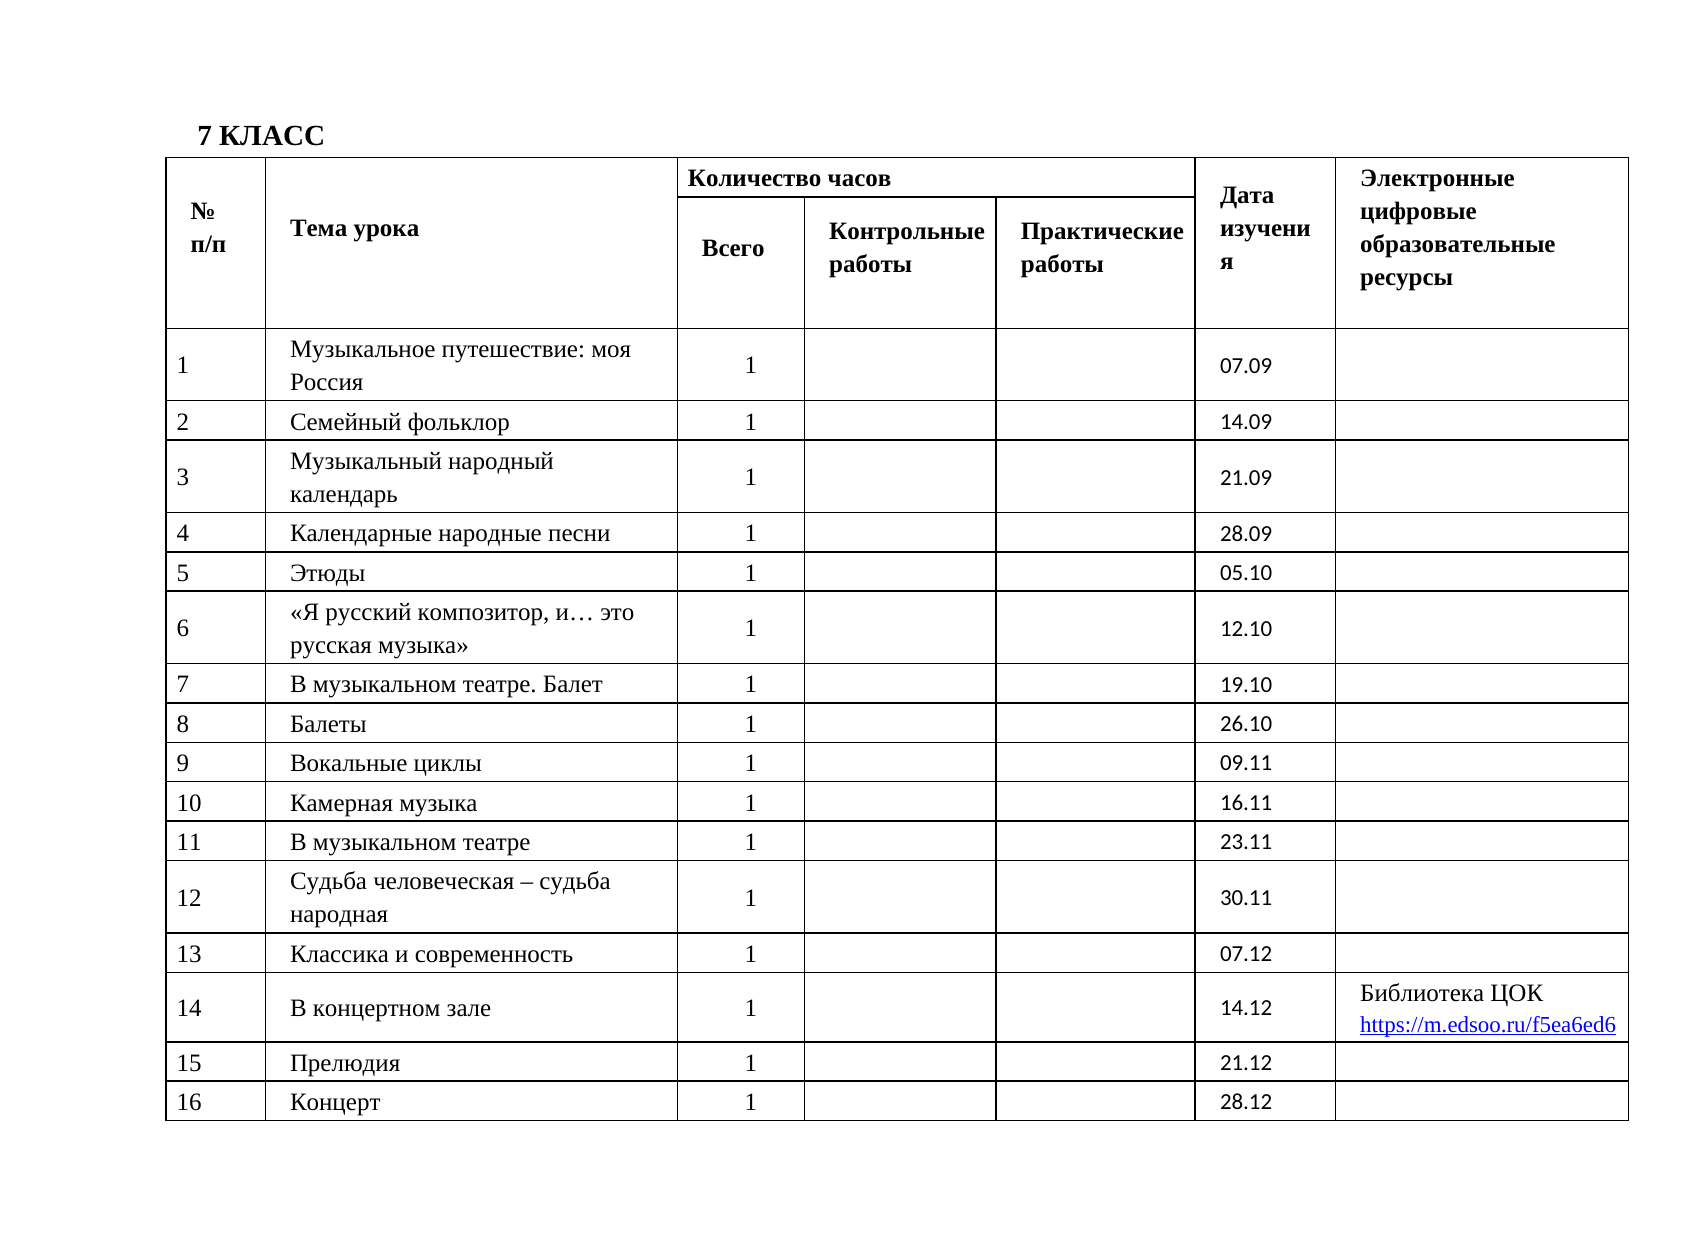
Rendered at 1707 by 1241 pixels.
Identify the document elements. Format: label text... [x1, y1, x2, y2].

table_cell 28.09 [1196, 513, 1335, 551]
table_cell 05.10 [1196, 553, 1335, 590]
table_cell [1336, 553, 1628, 590]
table_cell 1 [678, 861, 804, 932]
table_cell [997, 934, 1194, 971]
table_cell В музыкальном театре [266, 822, 677, 859]
table_cell 1 [678, 973, 804, 1041]
table_cell [997, 329, 1194, 400]
table_cell 16.11 [1196, 782, 1335, 820]
table_cell Вокальные циклы [266, 743, 677, 781]
table_cell [997, 553, 1194, 590]
table_cell 12.10 [1196, 592, 1335, 663]
table_cell 3 [167, 441, 265, 512]
table_cell 28.12 [1196, 1082, 1335, 1120]
table_cell [1336, 441, 1628, 512]
table_cell Библиотека ЦОК https://m.edsoo.ru/f5ea6ed6 [1336, 973, 1628, 1041]
table_cell 09.11 [1196, 743, 1335, 781]
table_cell Судьба человеческая – судьба народная [266, 861, 677, 932]
table_cell 07.09 [1196, 329, 1335, 400]
table_cell Концерт [266, 1082, 677, 1120]
table_cell 9 [167, 743, 265, 781]
table_cell [1336, 782, 1628, 820]
table_cell [1336, 592, 1628, 663]
table_cell «Я русский композитор, и… это русская музыка» [266, 592, 677, 663]
table_cell Прелюдия [266, 1043, 677, 1080]
table_header № п/п [167, 158, 265, 327]
table_cell [997, 592, 1194, 663]
table_cell 14 [167, 973, 265, 1041]
table_cell 23.11 [1196, 822, 1335, 859]
table_cell 1 [678, 553, 804, 590]
table_cell [997, 513, 1194, 551]
table_header Тема урока [266, 158, 677, 327]
table_cell В музыкальном театре. Балет [266, 664, 677, 702]
table_cell Практические работы [997, 198, 1194, 327]
table_cell 15 [167, 1043, 265, 1080]
table_cell [805, 513, 995, 551]
table_cell [997, 782, 1194, 820]
table_cell [997, 664, 1194, 702]
text 7 КЛАСС [190, 118, 1618, 152]
table_cell [1336, 664, 1628, 702]
table_cell [997, 822, 1194, 859]
table_cell 14.09 [1196, 401, 1335, 439]
table_cell 19.10 [1196, 664, 1335, 702]
table_cell [997, 1043, 1194, 1080]
table_cell [997, 743, 1194, 781]
table_cell 12 [167, 861, 265, 932]
table_cell [805, 592, 995, 663]
table_cell 07.12 [1196, 934, 1335, 971]
table_cell 1 [678, 822, 804, 859]
table_cell Контрольные работы [805, 198, 995, 327]
table_cell 4 [167, 513, 265, 551]
table_cell [1336, 704, 1628, 741]
table_cell 16 [167, 1082, 265, 1120]
table_cell [1336, 513, 1628, 551]
table_cell Этюды [266, 553, 677, 590]
table_cell 21.12 [1196, 1043, 1335, 1080]
table_cell 11 [167, 822, 265, 859]
table_cell [805, 441, 995, 512]
table_cell Календарные народные песни [266, 513, 677, 551]
table_cell В концертном зале [266, 973, 677, 1041]
table_cell [805, 782, 995, 820]
table_cell [997, 704, 1194, 741]
table_cell 1 [678, 782, 804, 820]
table_cell 1 [678, 664, 804, 702]
table_cell 26.10 [1196, 704, 1335, 741]
table_cell Музыкальное путешествие: моя Россия [266, 329, 677, 400]
table_cell [805, 1043, 995, 1080]
table_cell Классика и современность [266, 934, 677, 971]
table_cell [1336, 861, 1628, 932]
table_cell Камерная музыка [266, 782, 677, 820]
table_cell 1 [678, 592, 804, 663]
table_cell [1336, 822, 1628, 859]
table_cell 1 [678, 401, 804, 439]
table_cell 5 [167, 553, 265, 590]
table_cell 1 [678, 329, 804, 400]
table_cell [805, 934, 995, 971]
table_cell 1 [678, 1043, 804, 1080]
table_cell Всего [678, 198, 804, 327]
table_cell 21.09 [1196, 441, 1335, 512]
table_cell [805, 861, 995, 932]
table_cell 7 [167, 664, 265, 702]
table_cell Музыкальный народный календарь [266, 441, 677, 512]
table_cell 30.11 [1196, 861, 1335, 932]
table_cell [1336, 1043, 1628, 1080]
table_cell 1 [678, 1082, 804, 1120]
table_cell [1336, 1082, 1628, 1120]
table_header Электронные цифровые образовательные ресурсы [1336, 158, 1628, 327]
table_cell Балеты [266, 704, 677, 741]
table_cell Семейный фольклор [266, 401, 677, 439]
table_cell 10 [167, 782, 265, 820]
table_cell 1 [678, 441, 804, 512]
table_cell 1 [678, 743, 804, 781]
table_cell [997, 401, 1194, 439]
table_cell [805, 553, 995, 590]
table_cell [805, 973, 995, 1041]
table_cell 8 [167, 704, 265, 741]
table_cell [1336, 934, 1628, 971]
table_cell 13 [167, 934, 265, 971]
table_cell [997, 861, 1194, 932]
table_cell [805, 664, 995, 702]
table_cell [997, 973, 1194, 1041]
table_cell 1 [678, 934, 804, 971]
table_cell [997, 1082, 1194, 1120]
table_cell 1 [678, 704, 804, 741]
table_header Количество часов [678, 158, 1194, 196]
table_cell [1336, 401, 1628, 439]
table_cell [805, 329, 995, 400]
table_cell 6 [167, 592, 265, 663]
table_cell [805, 822, 995, 859]
table_header Дата изучения [1196, 158, 1335, 327]
table_cell 1 [167, 329, 265, 400]
table_cell 1 [678, 513, 804, 551]
table_cell [805, 743, 995, 781]
table_cell [805, 401, 995, 439]
table_cell [805, 704, 995, 741]
table_cell 14.12 [1196, 973, 1335, 1041]
table_cell [997, 441, 1194, 512]
table_cell [805, 1082, 995, 1120]
table_cell [1336, 743, 1628, 781]
table_cell [1336, 329, 1628, 400]
table_cell 2 [167, 401, 265, 439]
